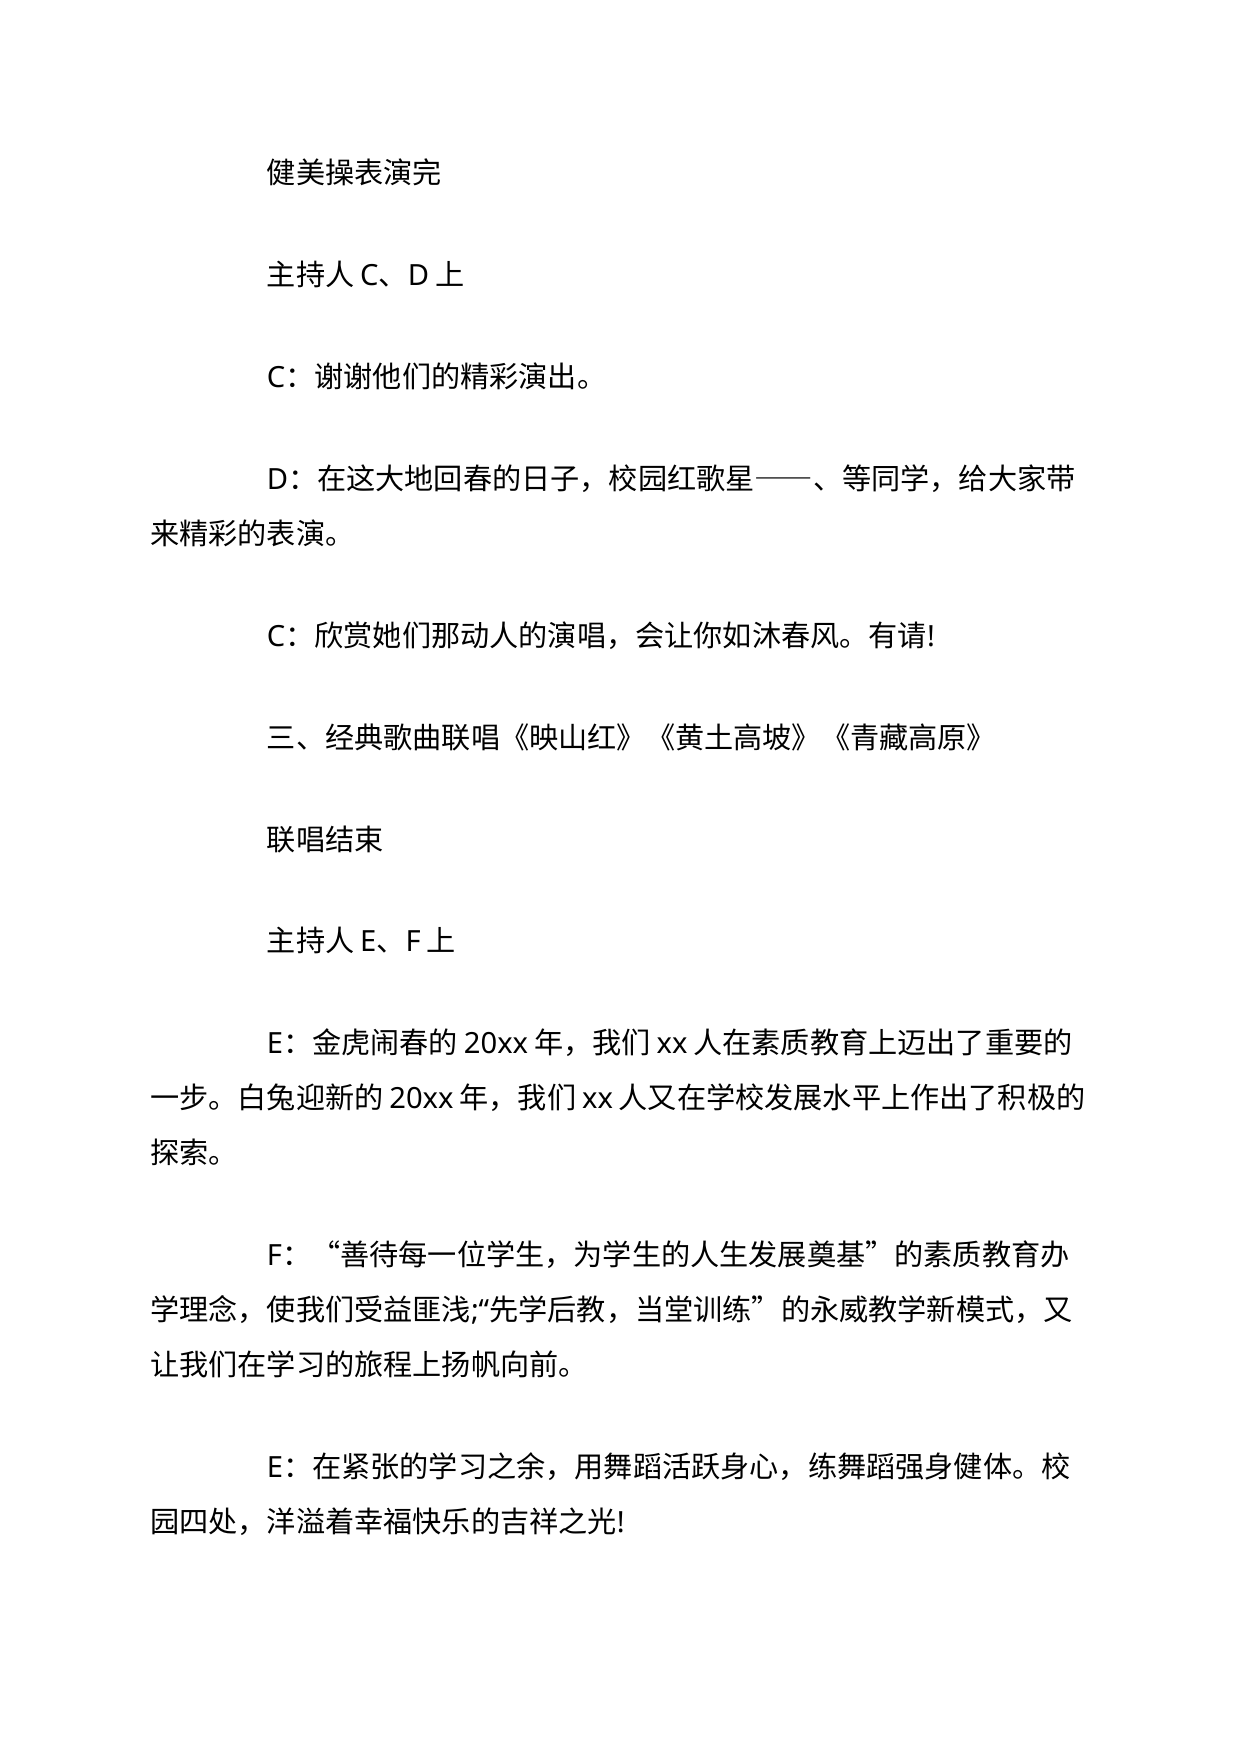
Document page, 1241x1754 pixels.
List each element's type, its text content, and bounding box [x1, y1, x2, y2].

text D：在这大地回春的日子，校园红歌星——、等同学，给大家带来精彩的表演。 [150, 456, 1090, 553]
text E：在紧张的学习之余，用舞蹈活跃身心，练舞蹈强身健体。校园四处，洋溢着幸福快乐的吉祥之光! [150, 1443, 1090, 1541]
text C：欣赏她们那动人的演唱，会让你如沐春风。有请! [150, 612, 1090, 655]
text C：谢谢他们的精彩演出。 [150, 354, 1090, 396]
text 主持人C、D上 [150, 252, 1090, 294]
text F：“善待每一位学生，为学生的人生发展奠基”的素质教育办学理念，使我们受益匪浅;“先学后教，当堂训练”的永威教学新模式，又让我们在学习的旅程上扬帆向前。 [150, 1232, 1090, 1384]
text 主持人E、F上 [150, 918, 1090, 960]
text 三、经典歌曲联唱《映山红》《黄土高坡》《青藏高原》 [150, 714, 1090, 757]
text 联唱结束 [150, 816, 1090, 858]
text 健美操表演完 [150, 150, 1090, 192]
text E：金虎闹春的20xx年，我们xx人在素质教育上迈出了重要的一步。白兔迎新的20xx年，我们xx人又在学校发展水平上作出了积极的探索。 [150, 1020, 1090, 1172]
